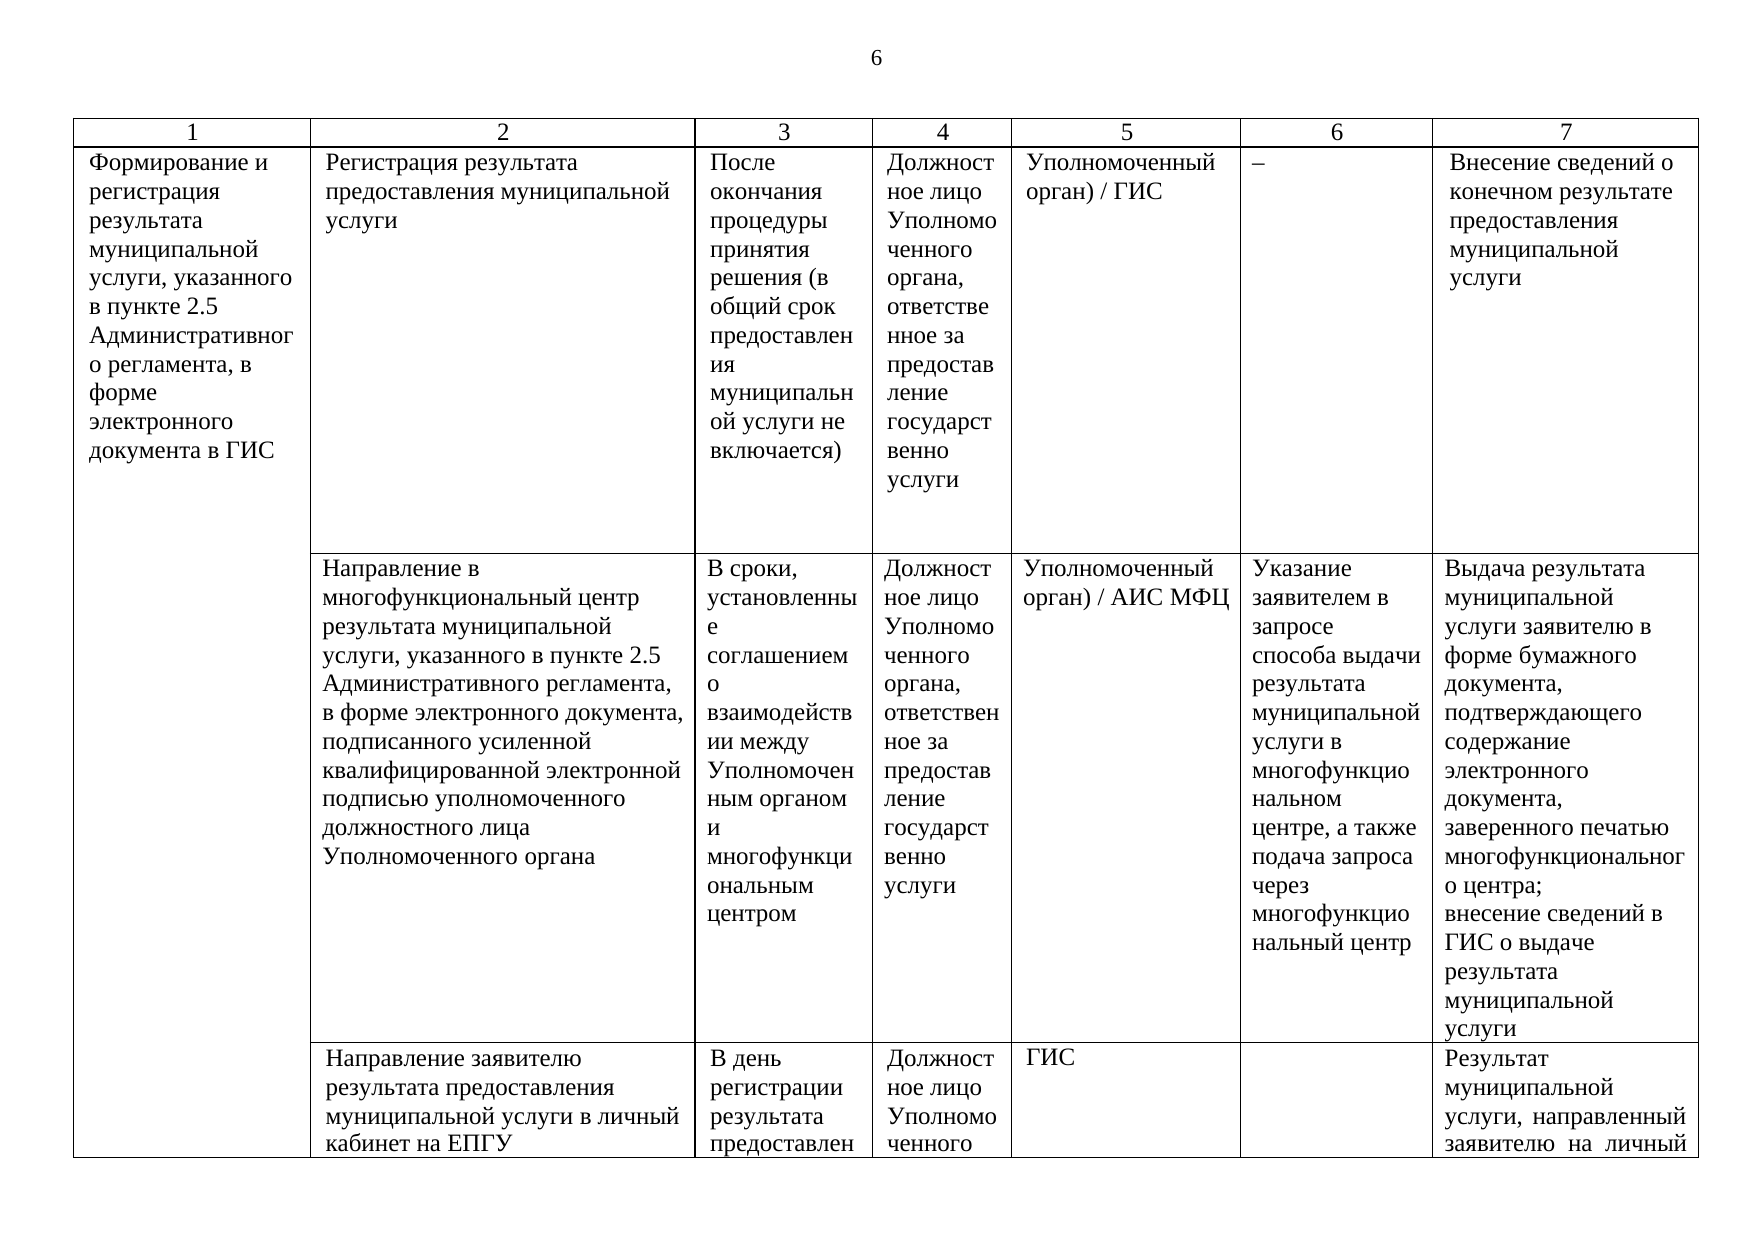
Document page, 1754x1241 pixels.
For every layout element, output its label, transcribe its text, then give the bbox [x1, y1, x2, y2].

table_cell Направление заявителю результата предоставления муниципальной услуги в личный кабинет на ЕПГУ [311, 1043, 694, 1157]
table_cell Должност ное лицо Уполномо ченного органа, ответстве нное за предостав ление государст венно услуги [873, 148, 1011, 552]
table_cell Выдача результата муниципальной услуги заявителю в форме бумажного документа, подтверждающего содержание электронного документа, заверенного печатью многофункциональног о центра; внесение сведений в ГИС о выдаче результата муниципальной услуги [1433, 554, 1698, 1042]
table_header 7 [1433, 119, 1698, 146]
table_cell Уполномоченный орган) / ГИС [1012, 148, 1240, 552]
table_cell [1241, 1043, 1432, 1157]
table_header 6 [1241, 119, 1432, 146]
table_header 4 [873, 119, 1011, 146]
table_header 5 [1012, 119, 1240, 146]
table_cell Указание заявителем в запросе способа выдачи результата муниципальной услуги в многофункцио нальном центре, а также подача запроса через многофункцио нальный центр [1241, 554, 1432, 1042]
table_cell Уполномоченный орган) / АИС МФЦ [1012, 554, 1240, 1042]
table_cell Регистрация результата предоставления муниципальной услуги [311, 148, 694, 552]
table_cell Результат муниципальной услуги, направленный заявителю на личный [1433, 1043, 1698, 1157]
table_cell – [1241, 148, 1432, 552]
table_header 1 [74, 119, 310, 146]
table_cell В день регистрации результата предоставлен [696, 1043, 872, 1157]
table_header 2 [311, 119, 694, 146]
table_cell Направление в многофункциональный центр результата муниципальной услуги, указанного в пункте 2.5 Административного регламента, в форме электронного документа, подписанного усиленной квалифицированной электронной подписью уполномоченного должностного лица Уполномоченного органа [311, 554, 694, 1042]
table_cell Должност ное лицо Уполномо ченного органа, ответствен ное за предостав ление государст венно услуги [873, 554, 1011, 1042]
table_header 3 [696, 119, 872, 146]
table_cell Формирование и регистрация результата муниципальной услуги, указанного в пункте 2.5 Административног о регламента, в форме электронного документа в ГИС [74, 148, 310, 1157]
table_cell В сроки, установленны е соглашением о взаимодейств ии между Уполномочен ным органом и многофункци ональным центром [696, 554, 872, 1042]
table_cell ГИС [1012, 1043, 1240, 1157]
table_cell После окончания процедуры принятия решения (в общий срок предоставлен ия муниципальн ой услуги не включается) [696, 148, 872, 552]
table_cell Внесение сведений о конечном результате предоставления муниципальной услуги [1433, 148, 1698, 552]
table_cell Должност ное лицо Уполномо ченного [873, 1043, 1011, 1157]
